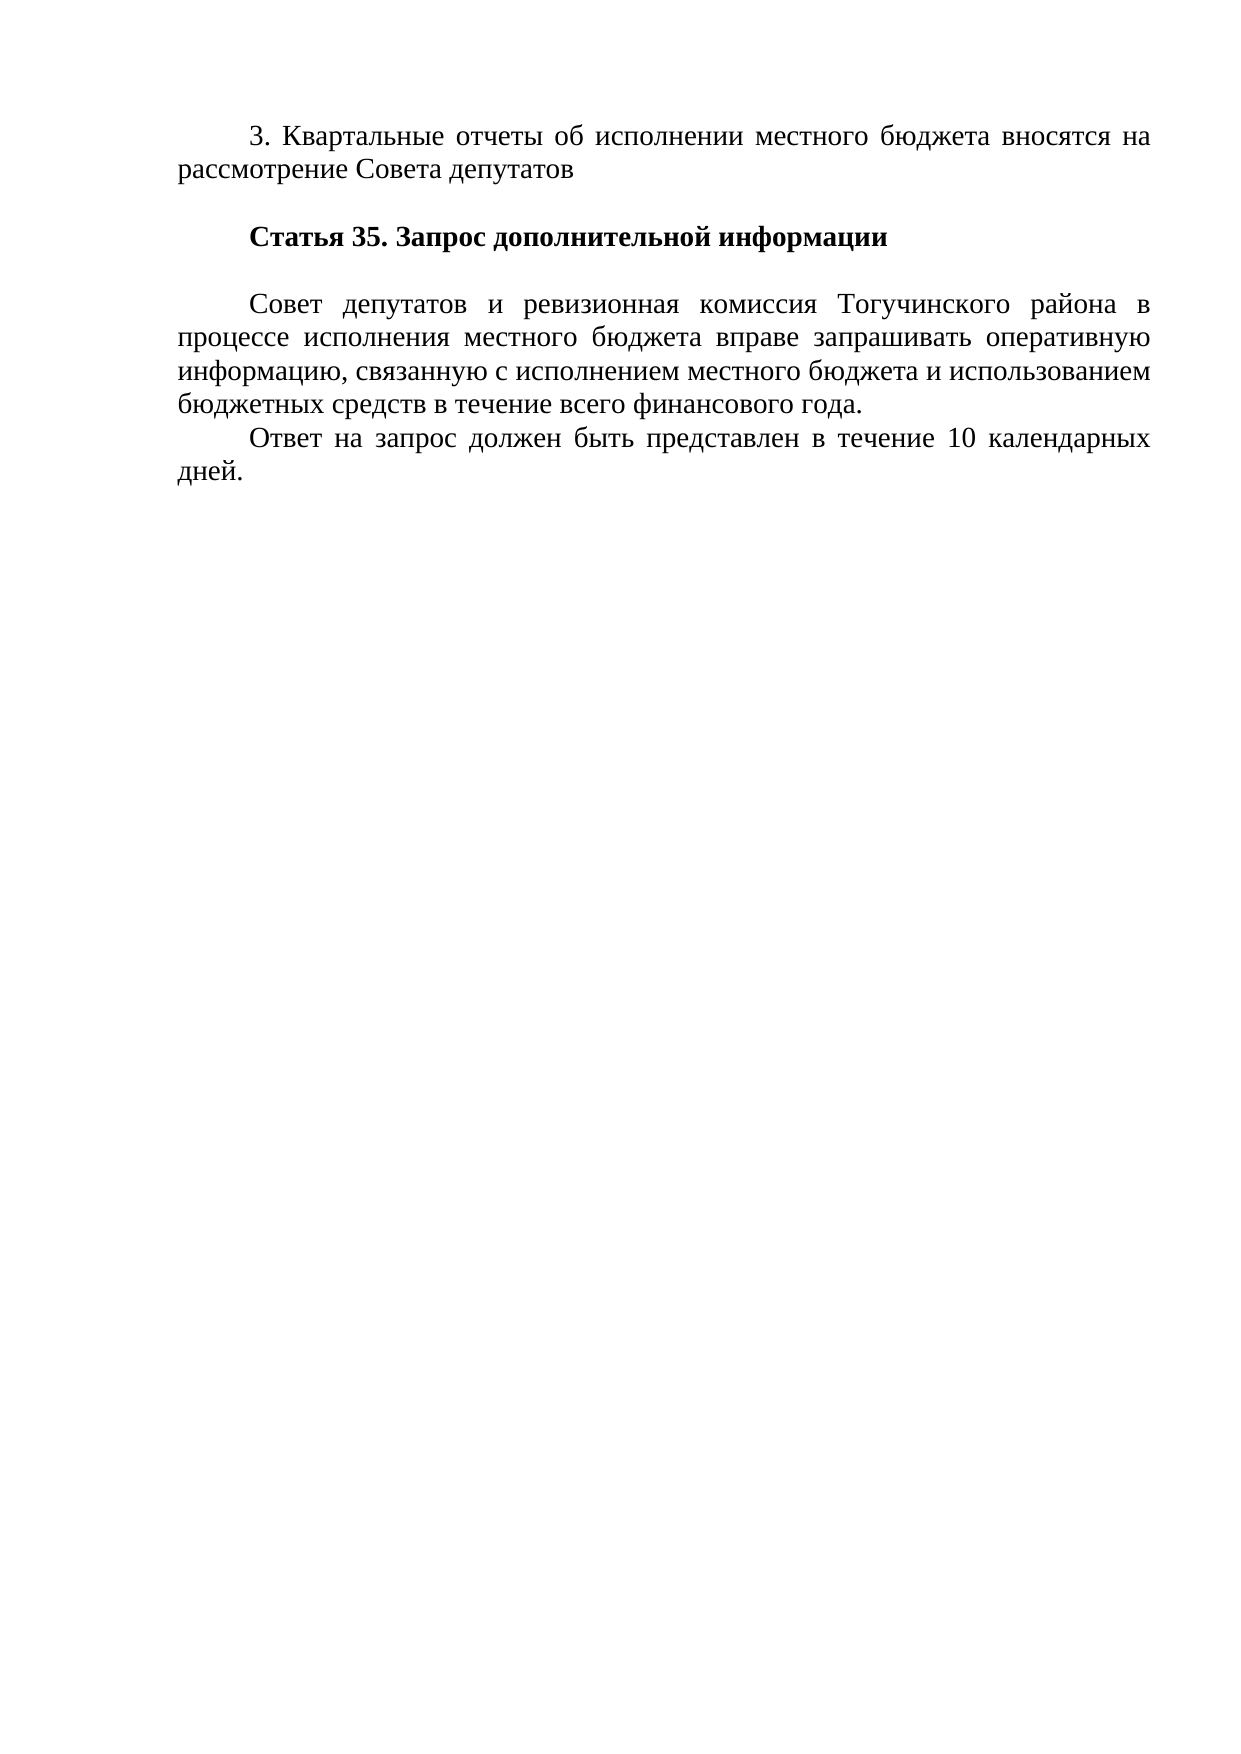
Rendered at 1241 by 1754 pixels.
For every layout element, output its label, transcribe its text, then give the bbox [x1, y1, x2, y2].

text Ответ на запрос должен быть представлен в течение 10 календарных дней. [177, 420, 1152, 487]
text Совет депутатов и ревизионная комиссия Тогучинского района в процессе исполнения местного бюджета вправе запрашивать оперативную информацию, связанную с исполнением местного бюджета и использованием бюджетных средств в течение всего финансового года. [177, 286, 1152, 420]
text 3. Квартальные отчеты об исполнении местного бюджета вносятся на рассмотрение Совета депутатов [177, 118, 1152, 185]
text Статья 35. Запрос дополнительной информации [177, 219, 1152, 252]
